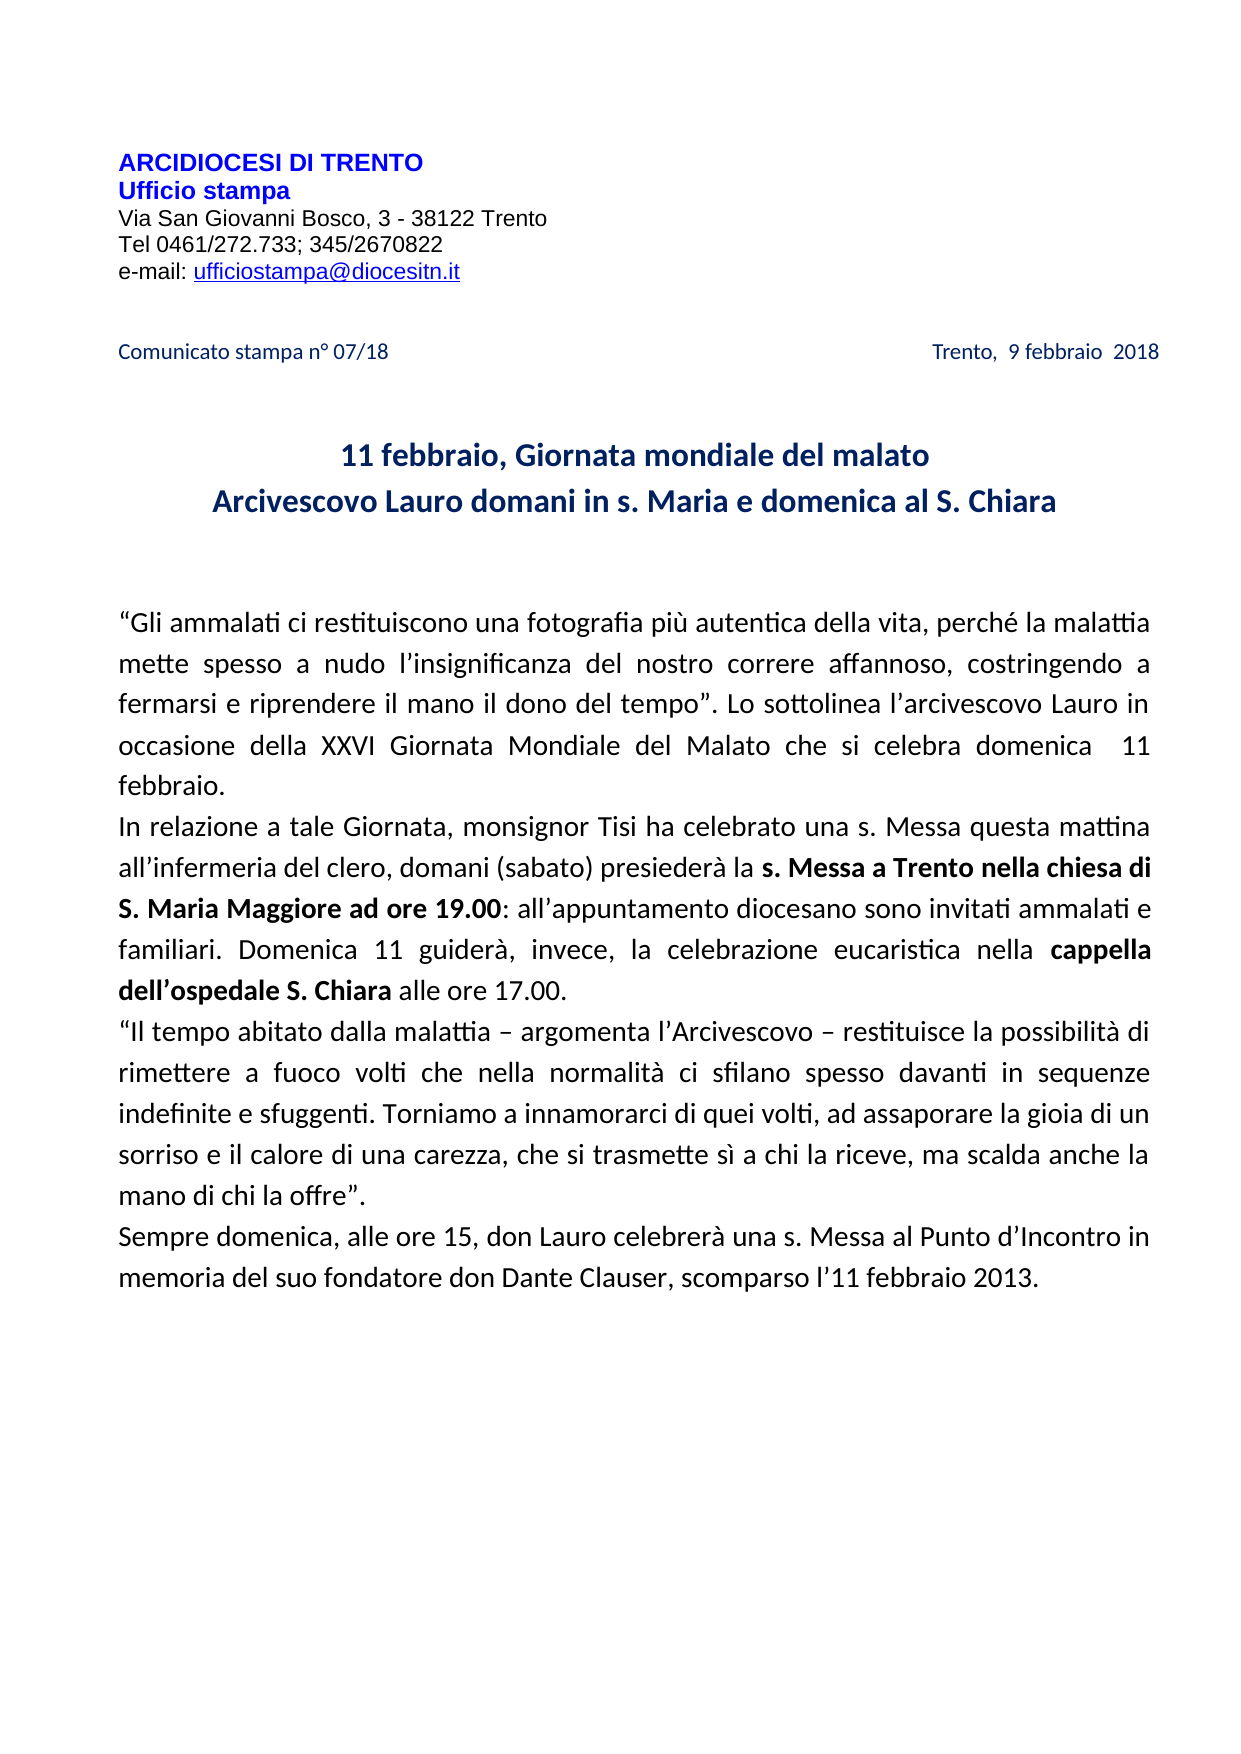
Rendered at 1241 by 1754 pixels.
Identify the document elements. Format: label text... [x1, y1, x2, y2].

text e-mail: ufficiostampa@diocesitn.it [118, 258, 1152, 284]
text Sempre domenica, alle ore 15, don Lauro celebrerà una s. Messa al Punto d’Incontro in memoria del suo fondatore don Dante Clauser, scomparso l’11 febbraio 2013. [118, 1218, 1152, 1294]
text “Il tempo abitato dalla malattia – argomenta l’Arcivescovo – restituisce la possibilità di rimettere a fuoco volti che nella normalità ci sfilano spesso davanti in sequenze indefinite e sfuggenti. Torniamo a innamorarci di quei volti, ad assaporare la gioia di un sorriso e il calore di una carezza, che si trasmette sì a chi la riceve, ma scalda anche la mano di chi la offre”. [118, 1013, 1152, 1212]
text Arcivescovo Lauro domani in s. Maria e domenica al S. Chiara [118, 480, 1152, 521]
text 11 febbraio, Giornata mondiale del malato [118, 434, 1152, 474]
text “Gli ammalati ci restituiscono una fotografia più autentica della vita, perché la malattia mette spesso a nudo l’insignificanza del nostro correre affannoso, costringendo a fermarsi e riprendere il mano il dono del tempo”. Lo sottolinea l’arcivescovo Lauro in occasione della XXVI Giornata Mondiale del Malato che si celebra domenica 11 febbraio. [118, 604, 1152, 803]
text ARCIDIOCESI DI TRENTO Ufficio stampa [118, 148, 1152, 205]
text Via San Giovanni Bosco, 3 - 38122 Trento Tel 0461/272.733; 345/2670822 [118, 205, 1152, 258]
text In relazione a tale Giornata, monsignor Tisi ha celebrato una s. Messa questa mattina all’infermeria del clero, domani (sabato) presiederà la s. Messa a Trento nella chiesa di S. Maria Maggiore ad ore 19.00: all’appuntamento diocesano sono invitati ammalati e familiari. Domenica 11 guiderà, invece, la celebrazione eucaristica nella cappella dell’ospedale S. Chiara alle ore 17.00. [118, 808, 1152, 1008]
text Comunicato stampa n° 07/18 Trento, 9 febbraio 2018 [118, 337, 679, 365]
